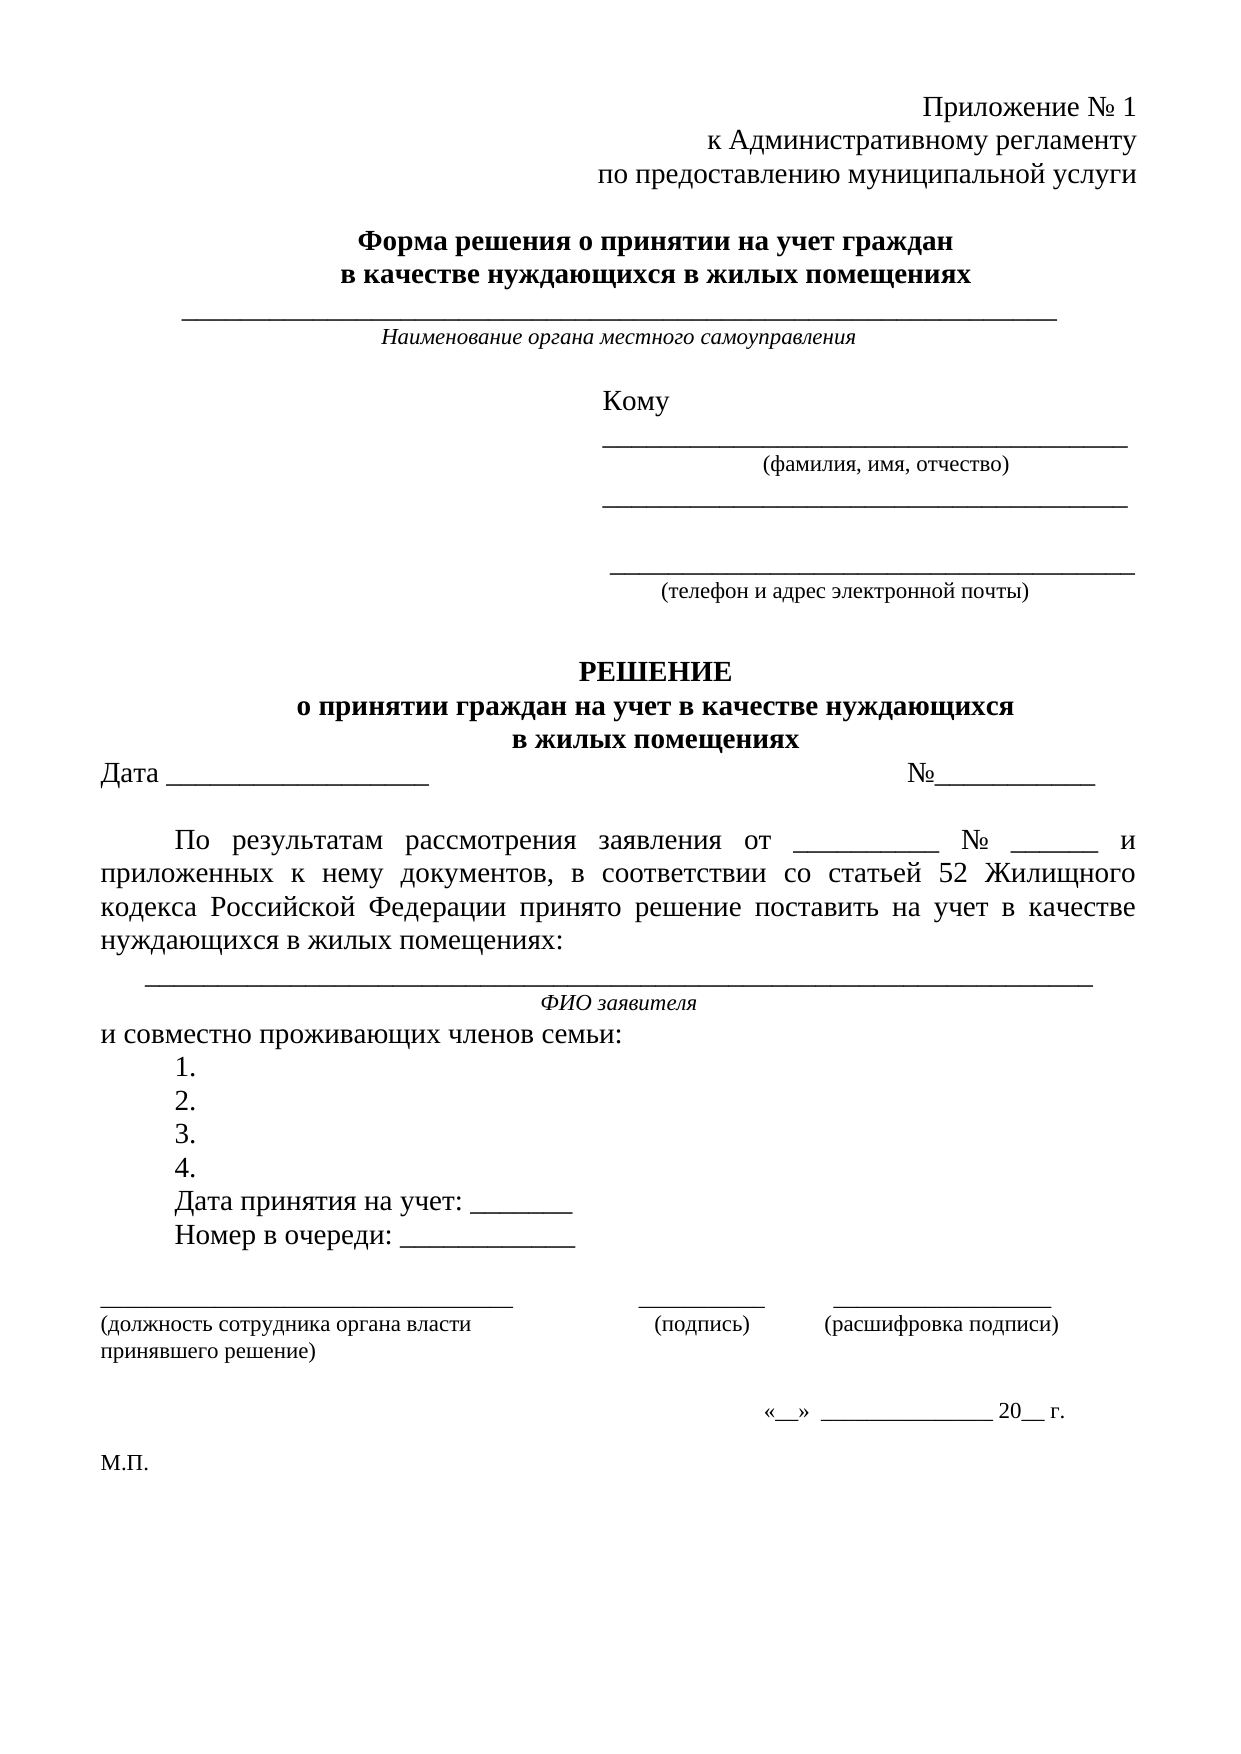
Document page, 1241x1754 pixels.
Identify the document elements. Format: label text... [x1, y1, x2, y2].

text 1. [100, 1049, 1137, 1083]
text в жилых помещениях [100, 721, 1137, 755]
text (телефон и адрес электронной почты) [602, 577, 1137, 604]
text в качестве нуждающихся в жилых помещениях [100, 256, 1137, 290]
text М.П. [100, 1449, 1137, 1476]
text Приложение № 1 [100, 89, 1137, 122]
text 3. [100, 1116, 1137, 1150]
text ____________________________________________________________ [100, 290, 1137, 323]
text принявшего решение) [100, 1337, 1137, 1363]
text Наименование органа местного самоуправления [100, 323, 1137, 350]
text Форма решения о принятии на учет граждан [100, 223, 1137, 256]
text (должность сотрудника органа власти (подпись) (расшифровка подписи) [100, 1311, 1137, 1337]
text Дата __________________ №___________ [100, 755, 1137, 788]
text к Административному регламенту [514, 122, 1137, 156]
text 4. [100, 1150, 1137, 1183]
text _________________________________________________________________ ФИО заявителя [100, 956, 1137, 1016]
text Кому ____________________________________ [602, 383, 1137, 450]
text По результатам рассмотрения заявления от __________ № ______ и приложенных к нему документов, в соответствии со статьей 52 Жилищного кодекса Российской Федерации принято решение поставить на учет в качестве нуждающихся в жилых помещениях: [100, 822, 1137, 956]
text ____________________________________ [602, 544, 1137, 577]
text «__» _______________ 20__ г. [100, 1397, 1137, 1423]
text 2. [100, 1083, 1137, 1116]
text Номер в очереди: ____________ [100, 1217, 1137, 1251]
text (фамилия, имя, отчество) [602, 450, 1137, 477]
text о принятии граждан на учет в качестве нуждающихся [100, 688, 1137, 721]
text ____________________________________ [602, 477, 1137, 510]
text по предоставлению муниципальной услуги [514, 156, 1137, 189]
text и совместно проживающих членов семьи: [100, 1016, 1137, 1049]
text ____________________________________ ___________ ___________________ [100, 1284, 1137, 1311]
text Дата принятия на учет: _______ [100, 1183, 1137, 1217]
text РЕШЕНИЕ [100, 654, 1137, 688]
